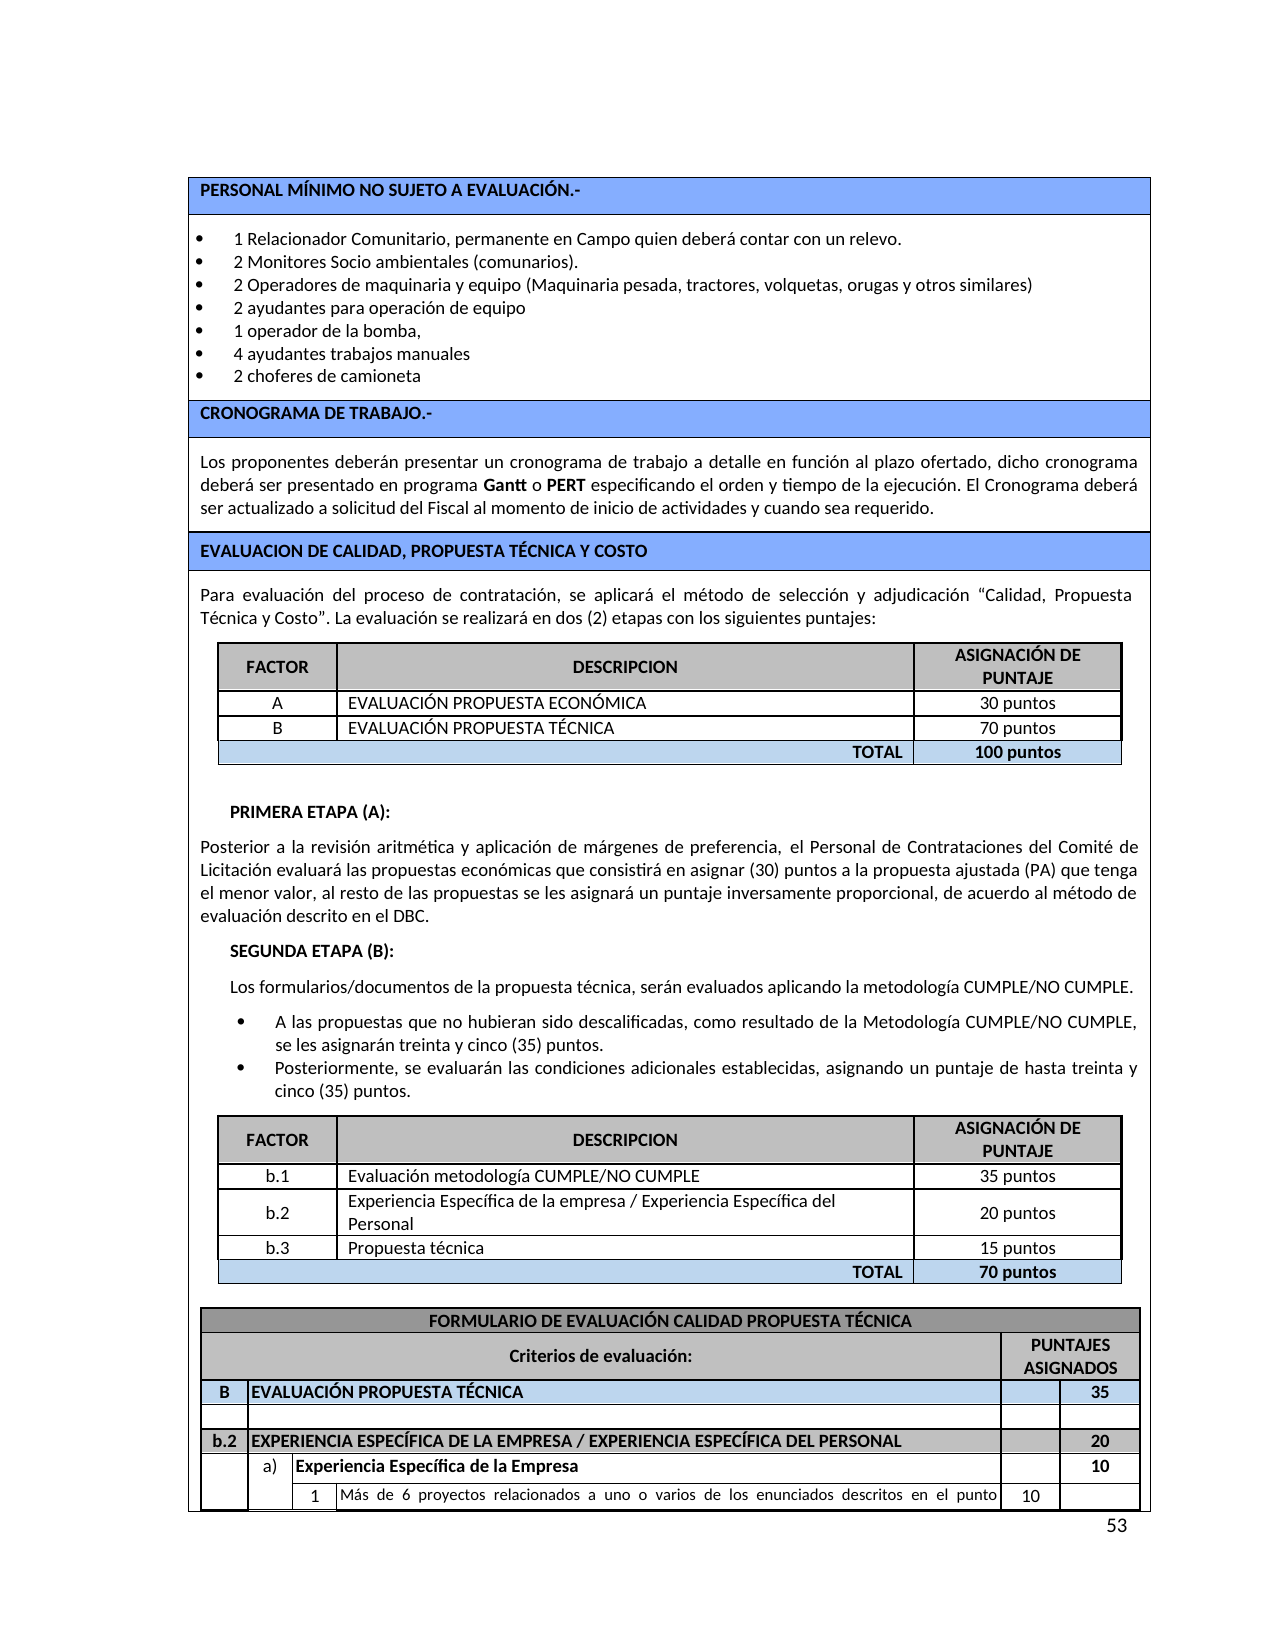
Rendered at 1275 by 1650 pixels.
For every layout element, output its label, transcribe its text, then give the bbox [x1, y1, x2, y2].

table_cell 1 Relacionador Comunitario, permanente en Campo quien deberá contar con un relevo. 2 Monitores Socio ambientales (comunarios). 2 Operadores de maquinaria y equipo (Maquinaria pesada, tractores, volquetas, orugas y otros similares) 2 ayudantes para operación de equipo 1 operador de la bomba, 4 ayudantes trabajos manuales 2 choferes de camioneta [189, 215, 1150, 400]
table_cell CRONOGRAMA DE TRABAJO.- [189, 401, 1150, 437]
table_cell PERSONAL MÍNIMO NO SUJETO A EVALUACIÓN.- [189, 178, 1150, 214]
table_cell Los proponentes deberán presentar un cronograma de trabajo a detalle en función al plazo ofertado, dicho cronograma deberá ser presentado en programa Gantt o PERT especificando el orden y tiempo de la ejecución. El Cronograma deberá ser actualizado a solicitud del Fiscal al momento de inicio de actividades y cuando sea requerido. [189, 438, 1150, 531]
table_cell EVALUACION DE CALIDAD, PROPUESTA TÉCNICA Y COSTO [189, 533, 1150, 570]
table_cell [189, 571, 1150, 1511]
